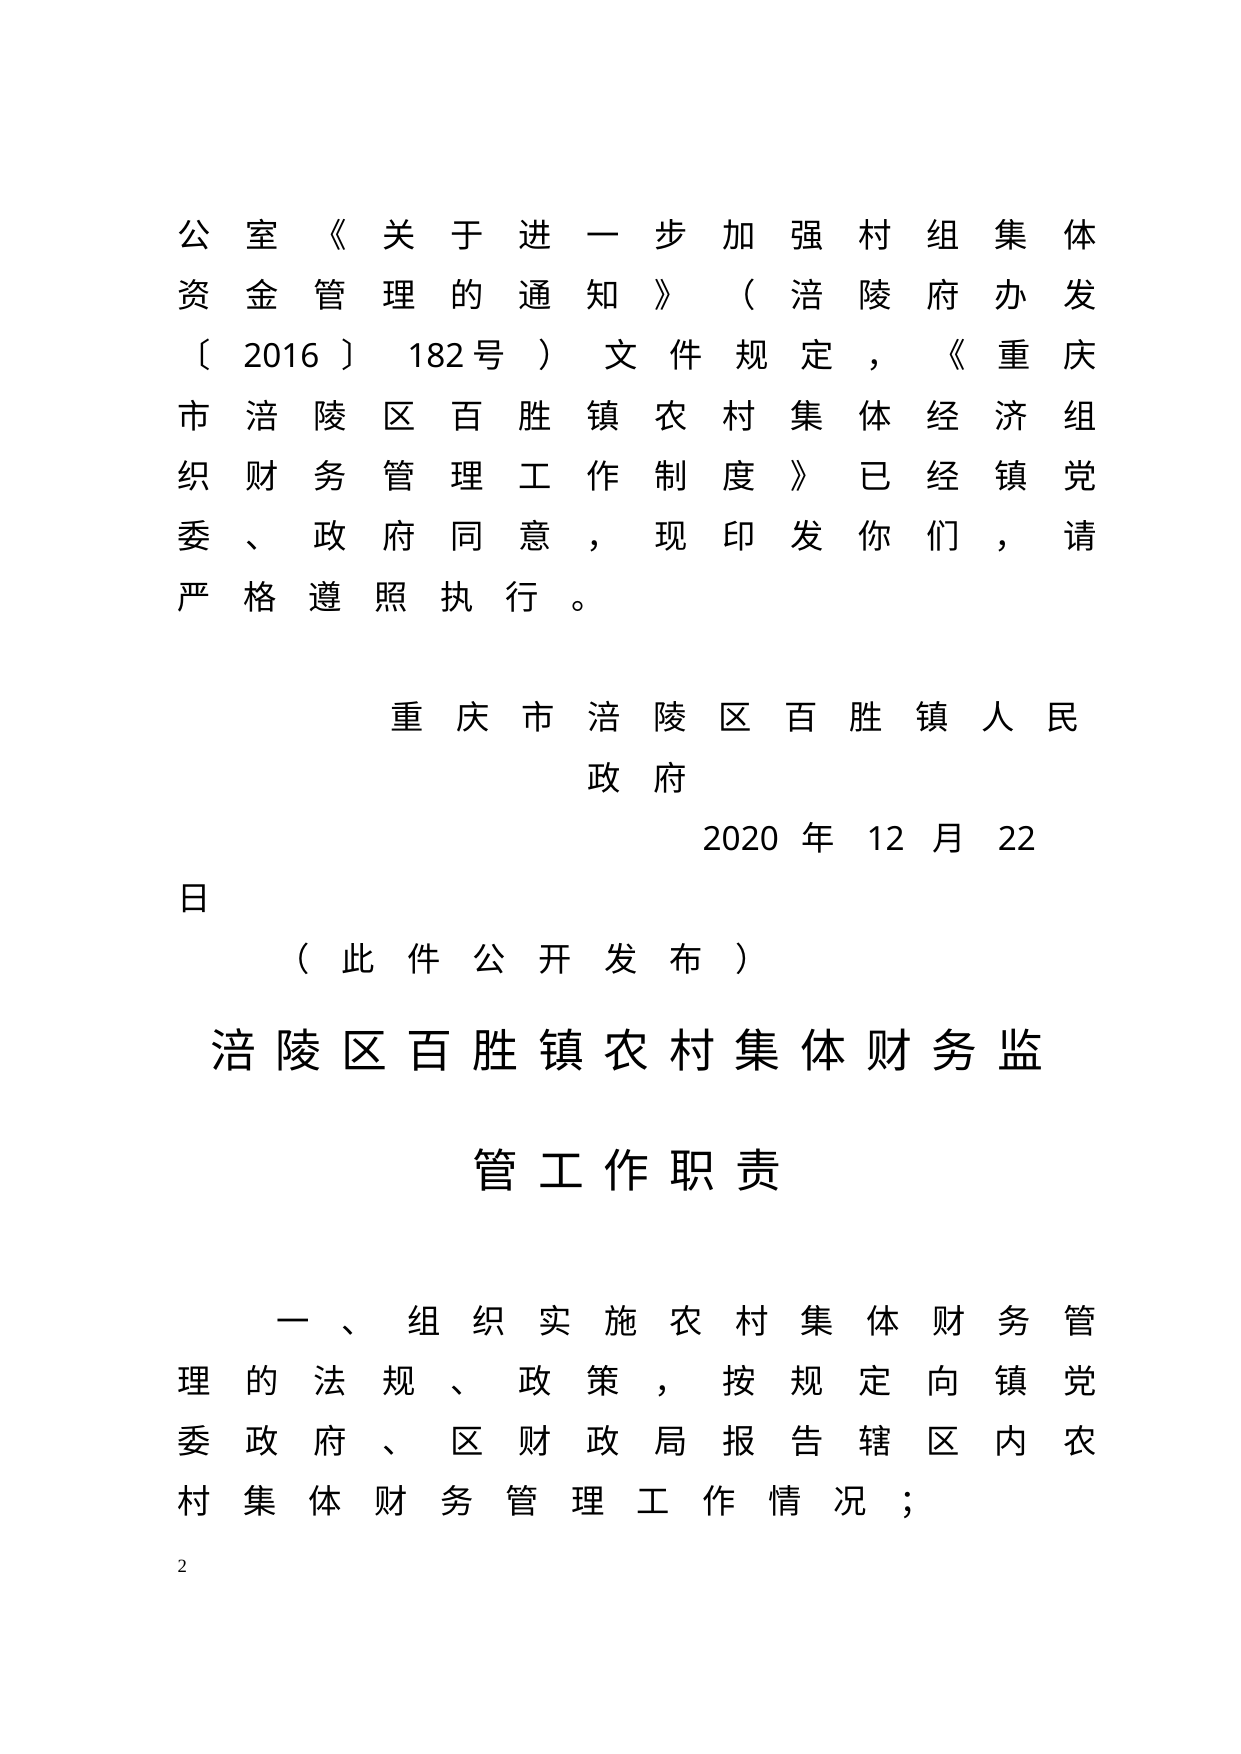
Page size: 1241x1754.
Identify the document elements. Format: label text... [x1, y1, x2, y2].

text 重庆市涪陵区百胜镇人民政府 [177, 685, 1128, 806]
text （此件公开发布） [177, 926, 1062, 987]
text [177, 203, 1129, 625]
text 一、组织实施农村集体财务管理的法规、政策，按规定向镇党委政府、区财政局报告辖区内农村集体财务管理工作情况； [177, 1288, 1129, 1529]
text 2020年12月22日 [177, 806, 1062, 926]
text 涪陵区百胜镇农村集体财务监管工作职责 [177, 987, 1096, 1228]
